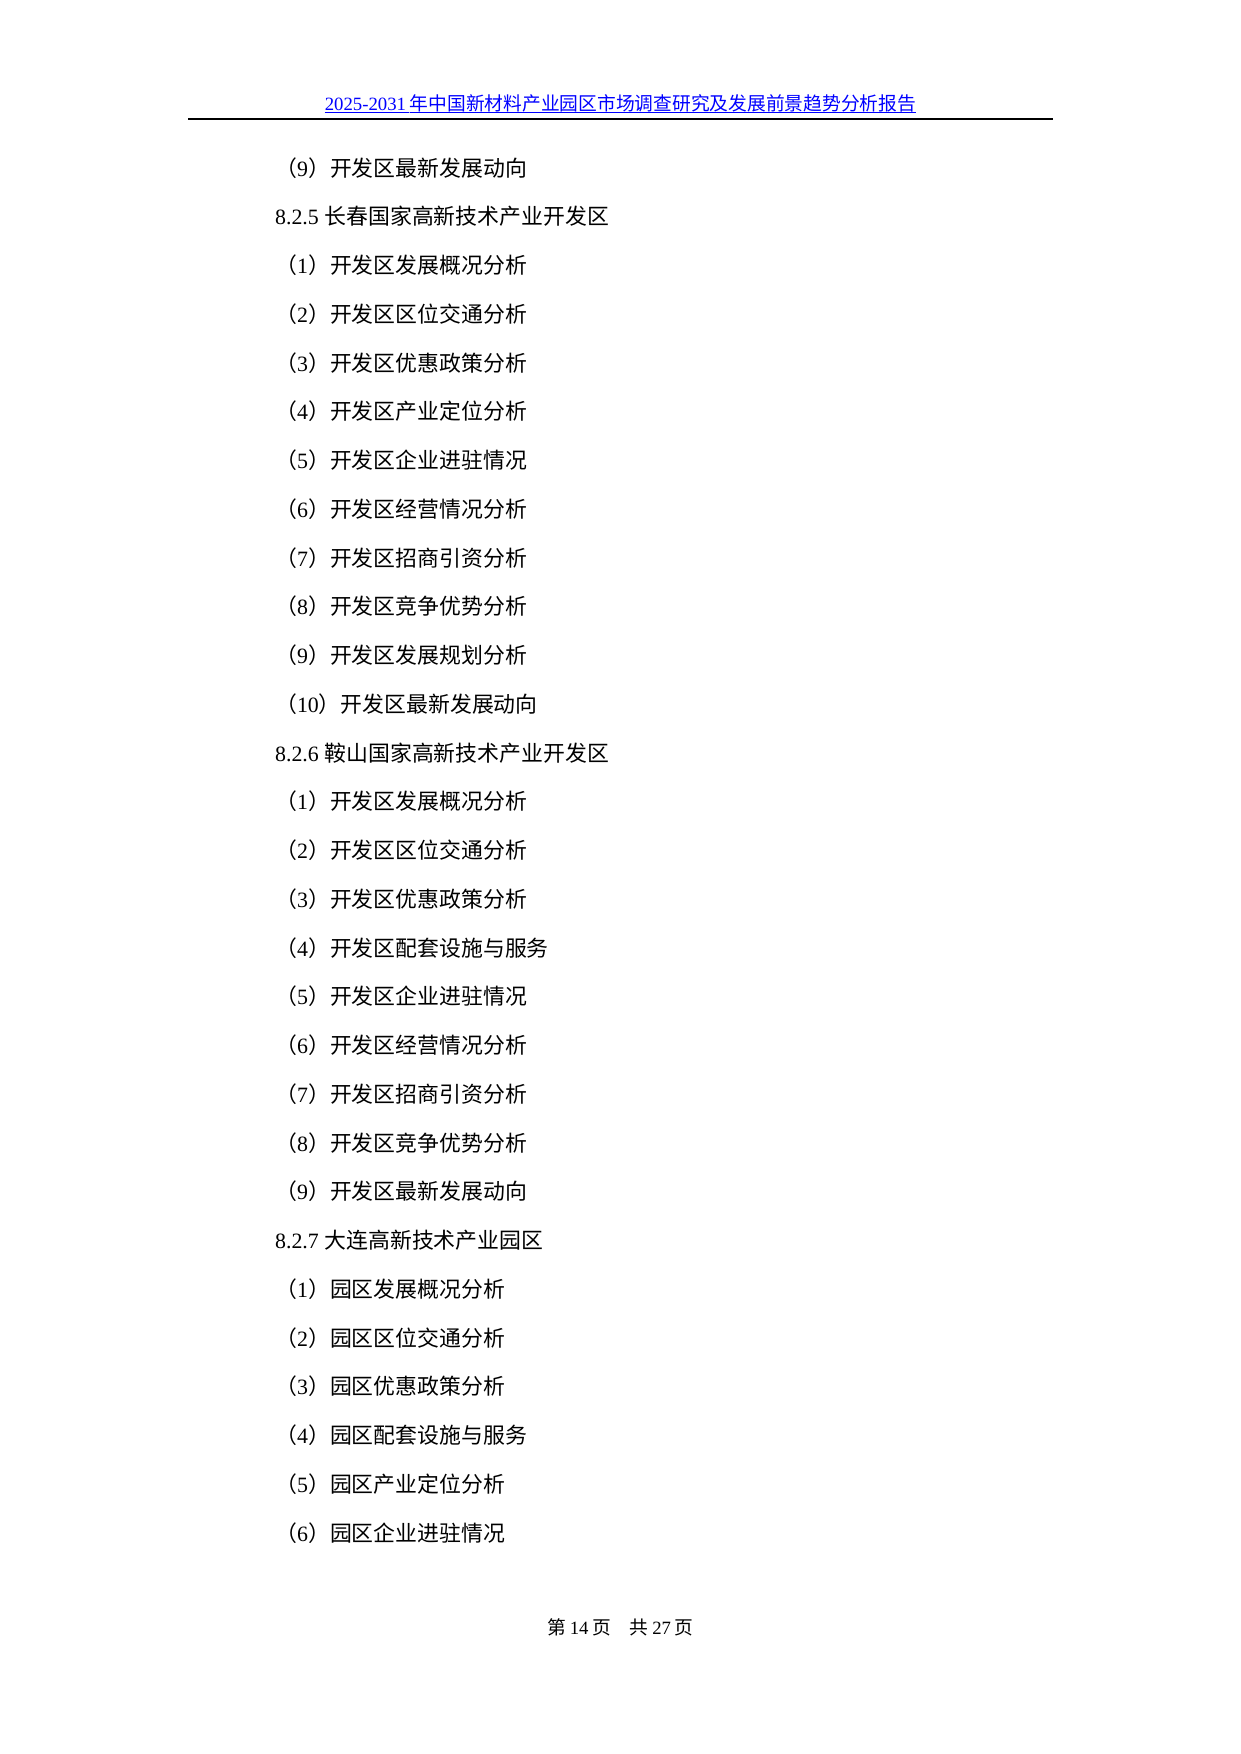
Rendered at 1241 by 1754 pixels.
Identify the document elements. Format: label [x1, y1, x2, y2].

text [187, 150, 1053, 1548]
